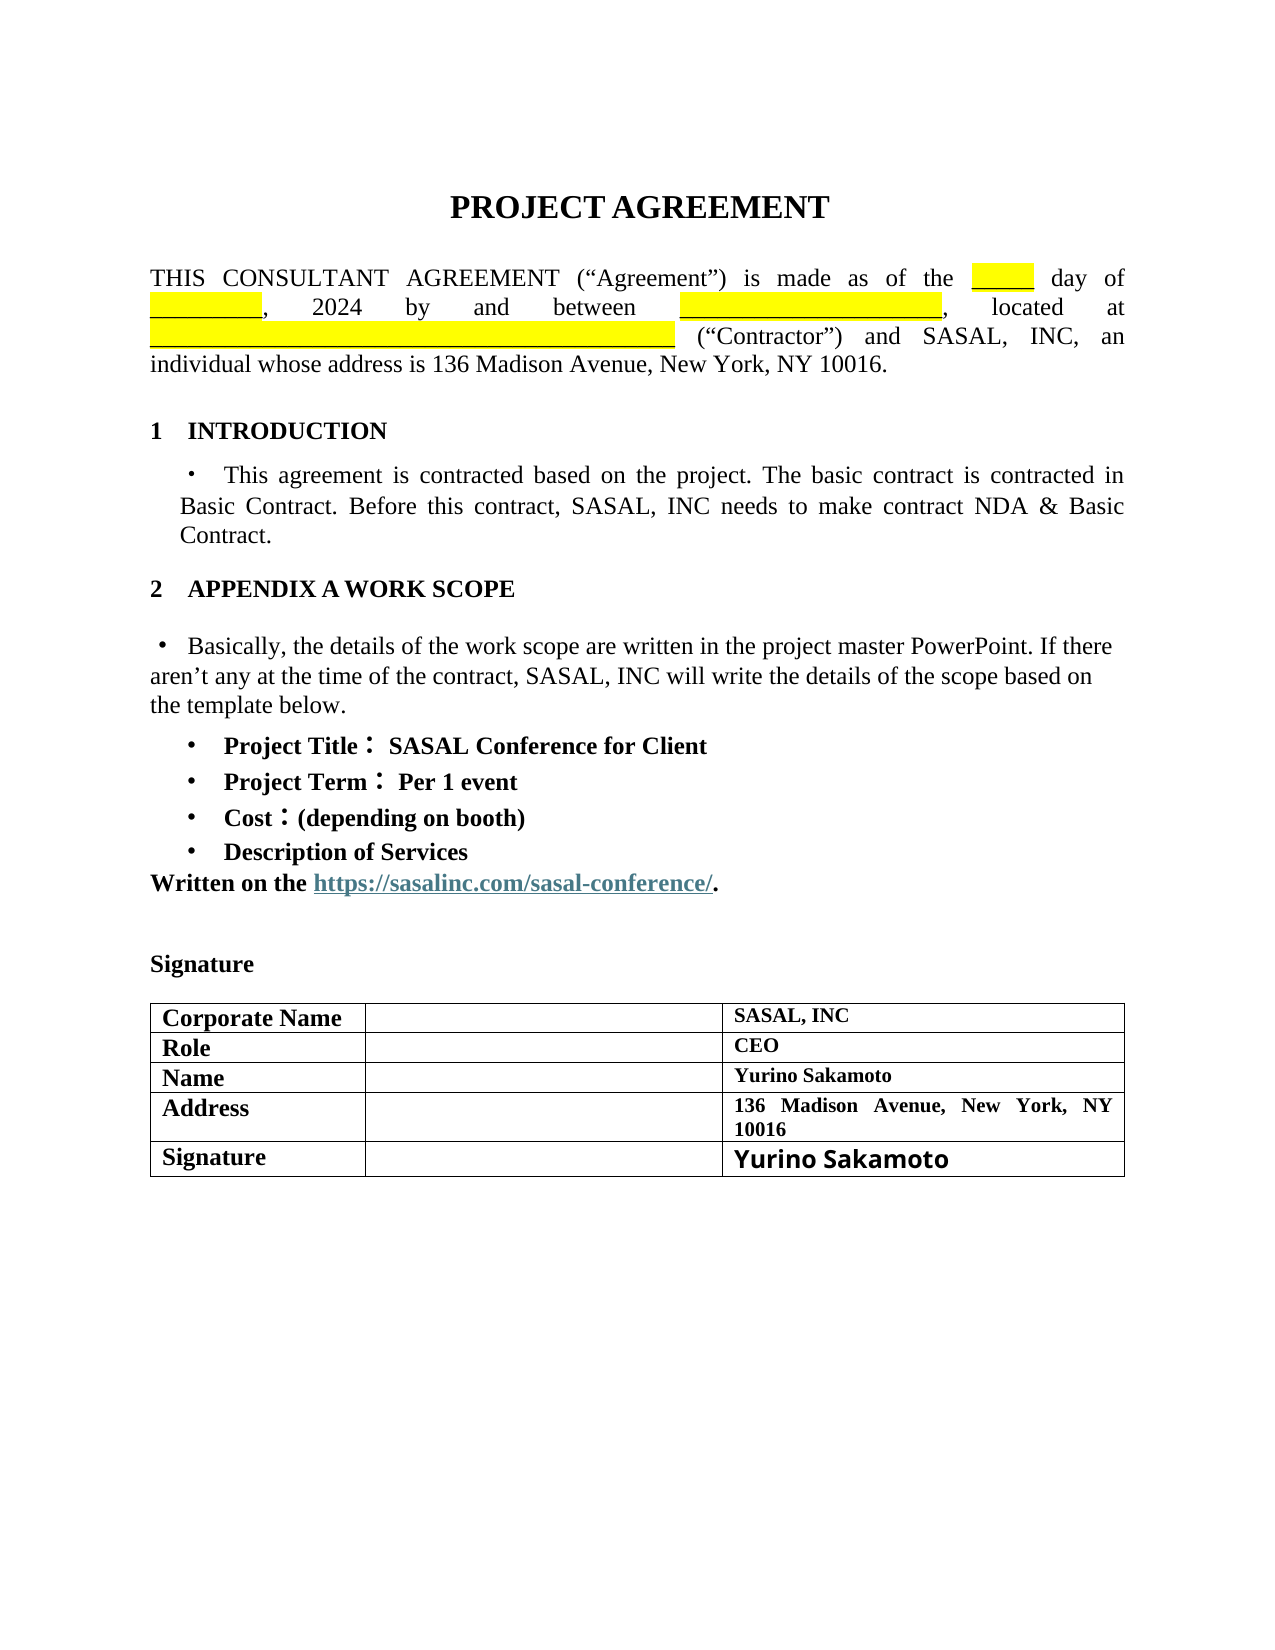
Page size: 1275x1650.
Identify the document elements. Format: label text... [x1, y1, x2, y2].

table_cell [366, 1063, 722, 1092]
table_cell Yurino Sakamoto [723, 1063, 1124, 1092]
text Written on the https://sasalinc.com/sasal-conference/. [150, 868, 1125, 921]
table_cell 136 Madison Avenue, New York, NY 10016 [723, 1093, 1124, 1141]
list Project Title： SASAL Conference for Client [179, 725, 1125, 761]
list Project Term： Per 1 event [179, 761, 1125, 798]
table_header [366, 1004, 722, 1032]
table_cell [366, 1093, 722, 1141]
table_cell Address [151, 1093, 365, 1141]
text Signature [150, 949, 1125, 1002]
table_cell [366, 1033, 722, 1062]
subtitle PROJECT AGREEMENT [375, 187, 1125, 226]
list Description of Services [179, 834, 1125, 868]
subtitle appendix a work scope [150, 574, 1125, 602]
subtitle Basically, the details of the work scope are written in the project master PowerPoint. If there aren’t any at the time of the contract, SASAL, INC will write the details of the scope based on the template below. [150, 627, 1125, 719]
table_cell Yurino Sakamoto [723, 1142, 1124, 1176]
text THIS CONSULTANT AGREEMENT (“Agreement”) is made as of the _____ day of _________, 2024 by and between _____________________, located at __________________________________________ (“Contractor”) and SASAL, INC, an individual whose address is 136 Madison Avenue, New York, NY 10016. [150, 263, 1125, 378]
table_cell Name [151, 1063, 365, 1092]
table_header SASAL, INC [723, 1004, 1124, 1032]
table_cell Role [151, 1033, 365, 1062]
table_cell [366, 1142, 722, 1176]
list INTRODUCTION [150, 416, 1125, 444]
list This agreement is contracted based on the project. The basic contract is contracted in Basic Contract. Before this contract, SASAL, INC needs to make contract NDA & Basic Contract. [179, 457, 1125, 549]
table_cell Signature [151, 1142, 365, 1176]
table_cell CEO [723, 1033, 1124, 1062]
list Cost：(depending on booth) [179, 798, 1125, 834]
table_header Corporate Name [151, 1004, 365, 1032]
